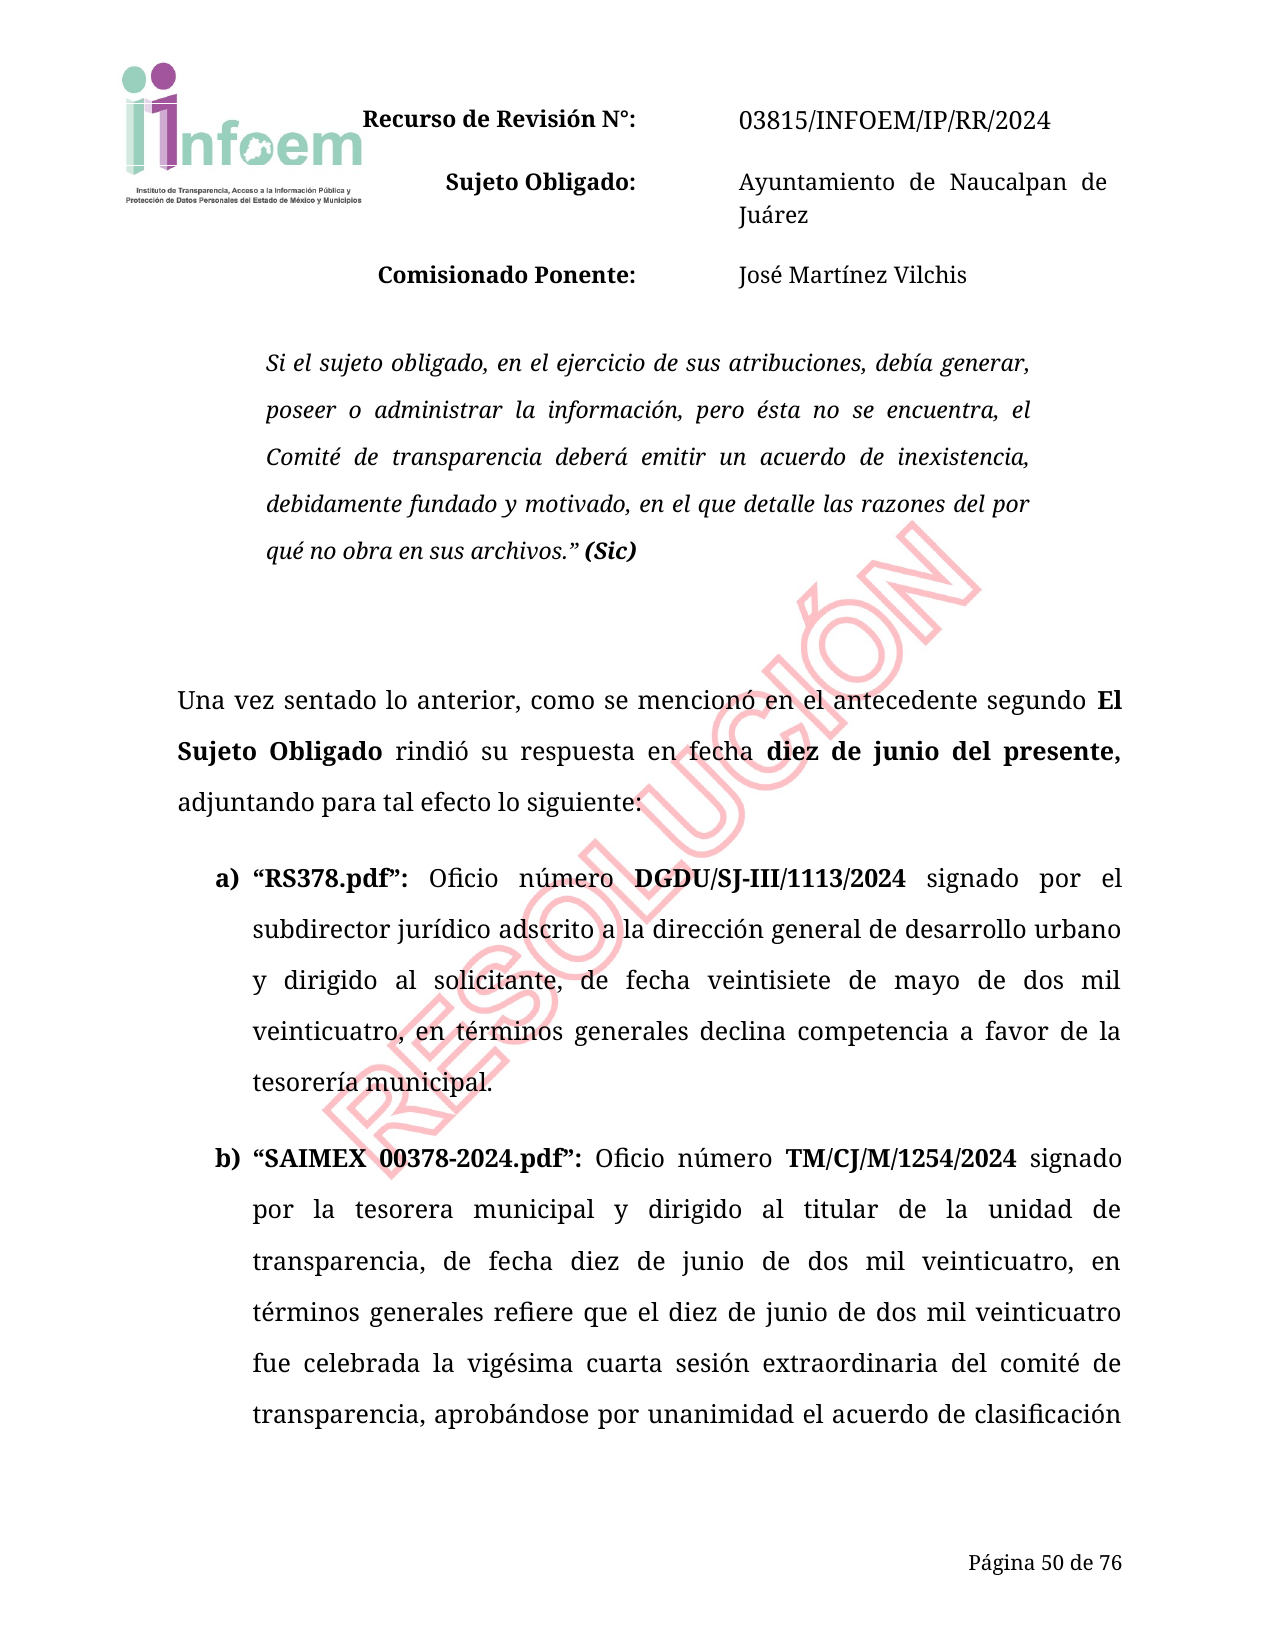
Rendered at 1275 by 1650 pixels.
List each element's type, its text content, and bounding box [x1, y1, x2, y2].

picture [3, 2, 1268, 1650]
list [215, 1141, 1122, 1430]
text Una vez sentado lo anterior, como se mencionó en el antecedente segundo El Sujeto Obligado rindió su respuesta en fecha diez de junio del presente, adjuntando para tal efecto lo siguiente: [177, 683, 1122, 819]
list “RS378.pdf”: Oficio número DGDU/SJ-III/1113/2024 signado por el subdirector jurídico adscrito a la dirección general de desarrollo urbano y dirigido al solicitante, de fecha veintisiete de mayo de dos mil veinticuatro, en términos generales declina competencia a favor de la tesorería municipal. [215, 861, 1122, 1099]
text Si el sujeto obligado, en el ejercicio de sus atribuciones, debía generar, poseer o administrar la información, pero ésta no se encuentra, el Comité de transparencia deberá emitir un acuerdo de inexistencia, debidamente fundado y motivado, en el que detalle las razones del por qué no obra en sus archivos.” (Sic) [266, 347, 1033, 566]
